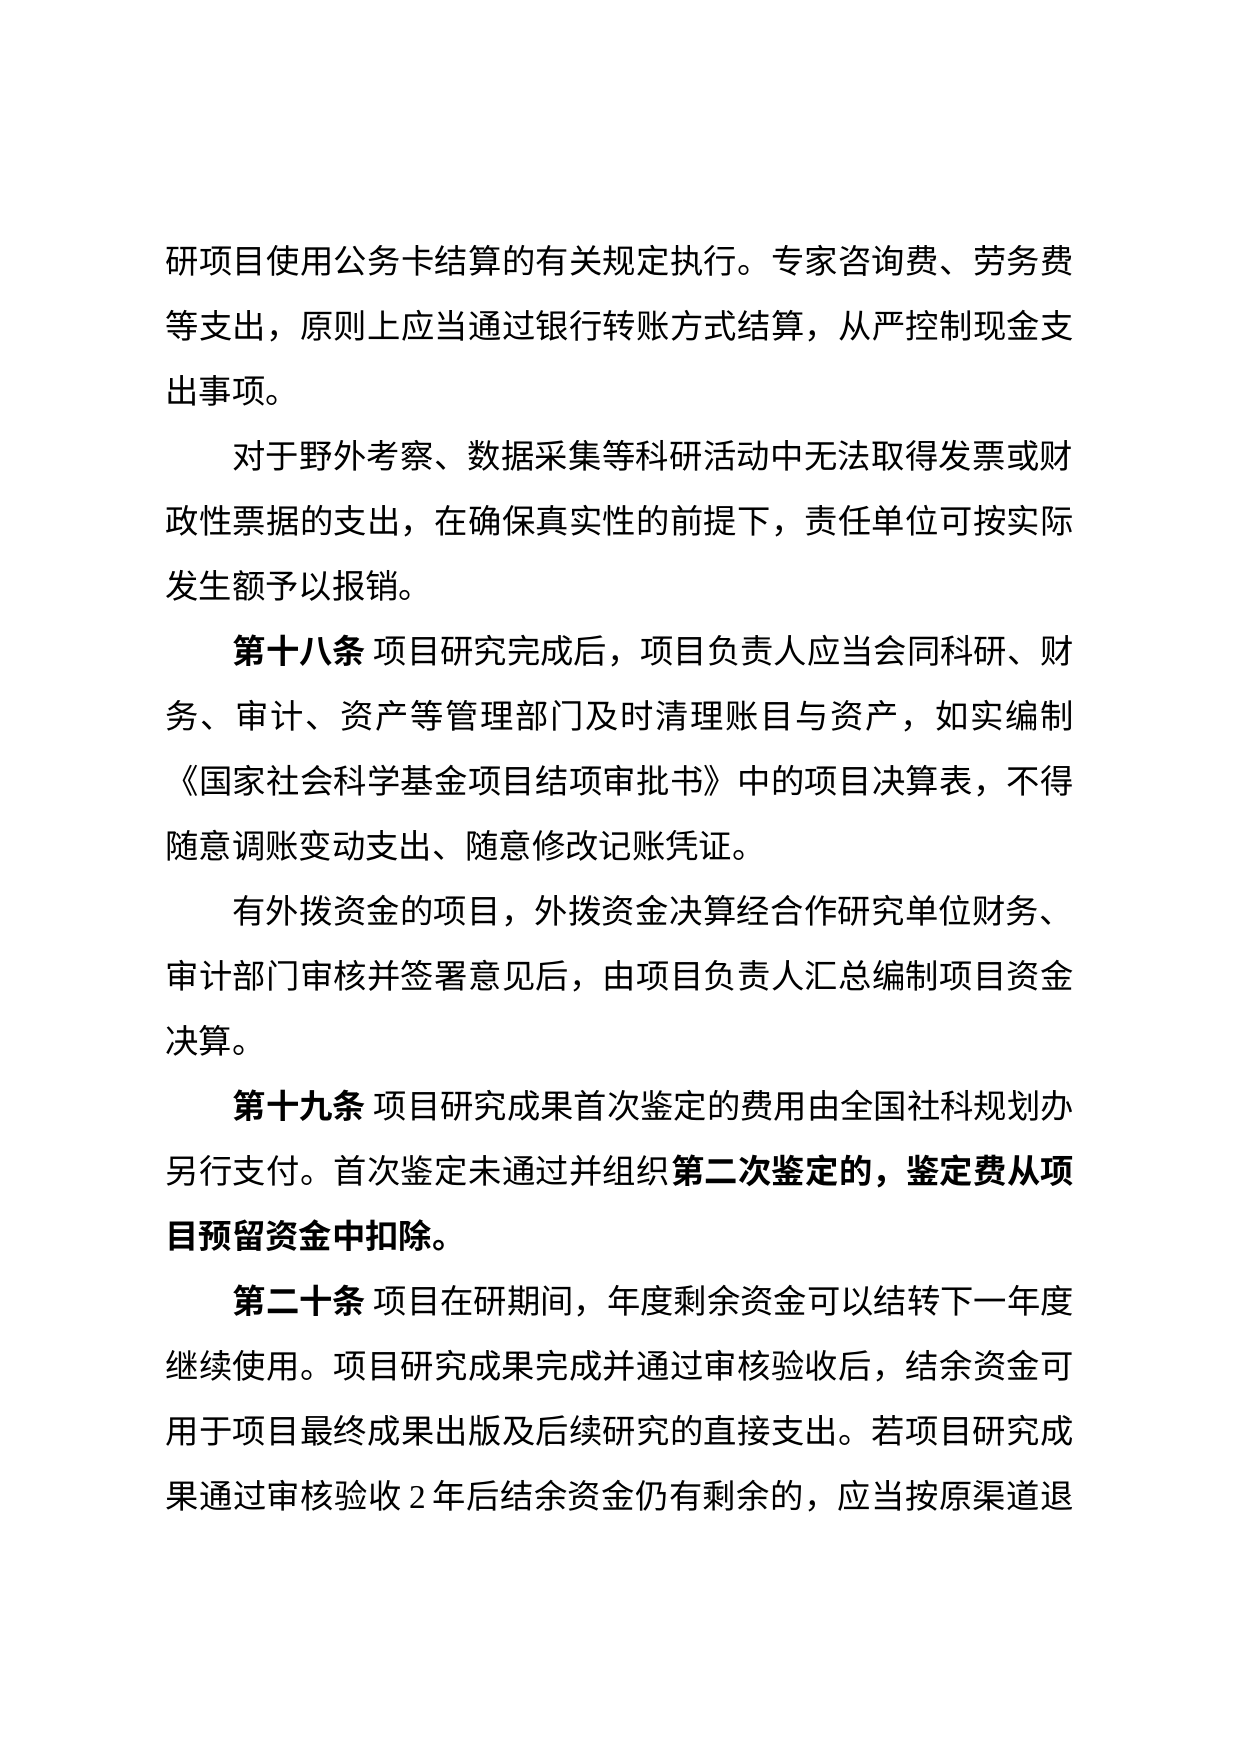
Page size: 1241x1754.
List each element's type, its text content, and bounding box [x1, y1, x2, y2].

text 第十八条 项目研究完成后，项目负责人应当会同科研、财务、审计、资产等管理部门及时清理账目与资产，如实编制《国家社会科学基金项目结项审批书》中的项目决算表，不得随意调账变动支出、随意修改记账凭证。 [165, 617, 1075, 877]
text 有外拨资金的项目，外拨资金决算经合作研究单位财务、审计部门审核并签署意见后，由项目负责人汇总编制项目资金决算。 [165, 877, 1075, 1072]
text 对于野外考察、数据采集等科研活动中无法取得发票或财政性票据的支出，在确保真实性的前提下，责任单位可按实际发生额予以报销。 [165, 422, 1075, 617]
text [165, 1267, 1075, 1527]
text 第十九条 项目研究成果首次鉴定的费用由全国社科规划办另行支付。首次鉴定未通过并组织第二次鉴定的，鉴定费从项目预留资金中扣除。 [165, 1072, 1075, 1267]
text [165, 227, 1075, 422]
